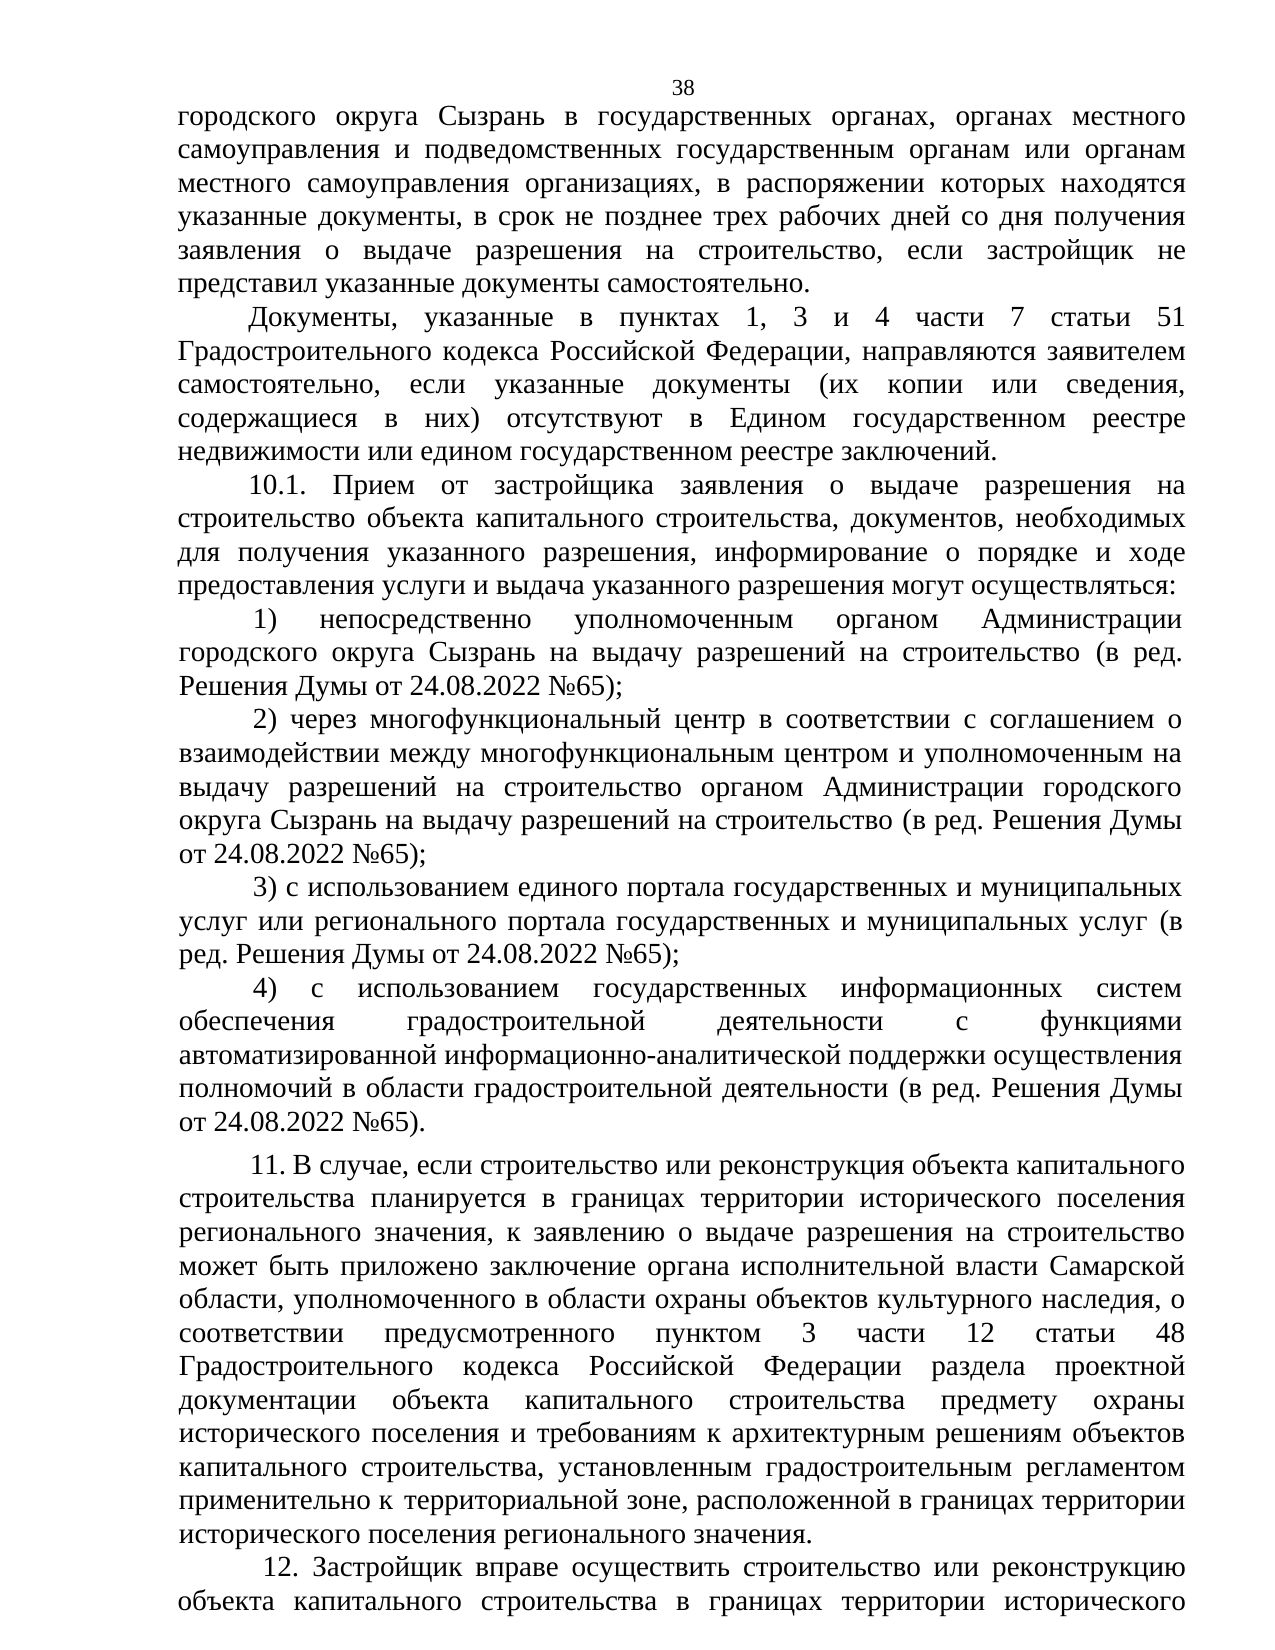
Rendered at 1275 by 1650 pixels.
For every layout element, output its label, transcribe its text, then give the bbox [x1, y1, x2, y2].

text 10.1. Прием от застройщика заявления о выдаче разрешения на строительство объекта капитального строительства, документов, необходимых для получения указанного разрешения, информирование о порядке и ходе предоставления услуги и выдача указанного разрешения могут осуществляться: [177, 467, 1187, 601]
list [177, 1549, 1187, 1617]
text 4) с использованием государственных информационных систем обеспечения градостроительной деятельности с функциями автоматизированной информационно-аналитической поддержки осуществления полномочий в области градостроительной деятельности (в ред. Решения Думы от 24.08.2022 №65). [179, 970, 1183, 1138]
text 1) непосредственно уполномоченным органом Администрации городского округа Сызрань на выдачу разрешений на строительство (в ред. Решения Думы от 24.08.2022 №65); [179, 601, 1183, 702]
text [177, 98, 1187, 299]
text Документы, указанные в пунктах 1, 3 и 4 части 7 статьи 51 Градостроительного кодекса Российской Федерации, направляются заявителем самостоятельно, если указанные документы (их копии или сведения, содержащиеся в них) отсутствуют в Едином государственном реестре недвижимости или едином государственном реестре заключений. [177, 299, 1187, 467]
list В случае, если строительство или реконструкция объекта капитального строительства планируется в границах территории исторического поселения регионального значения, к заявлению о выдаче разрешения на строительство может быть приложено заключение органа исполнительной власти Самарской области, уполномоченного в области охраны объектов культурного наследия, о соответствии предусмотренного пунктом 3 части 12 статьи 48 Градостроительного кодекса Российской Федерации раздела проектной документации объекта капитального строительства предмету охраны исторического поселения и требованиям к архитектурным решениям объектов капитального строительства, установленным градостроительным регламентом применительно к территориальной зоне, расположенной в границах территории исторического поселения регионального значения. [179, 1147, 1186, 1549]
text 2) через многофункциональный центр в соответствии с соглашением о взаимодействии между многофункциональным центром и уполномоченным на выдачу разрешений на строительство органом Администрации городского округа Сызрань на выдачу разрешений на строительство (в ред. Решения Думы от 24.08.2022 №65); [179, 702, 1183, 869]
text 3) с использованием единого портала государственных и муниципальных услуг или регионального портала государственных и муниципальных услуг (в ред. Решения Думы от 24.08.2022 №65); [179, 869, 1183, 970]
